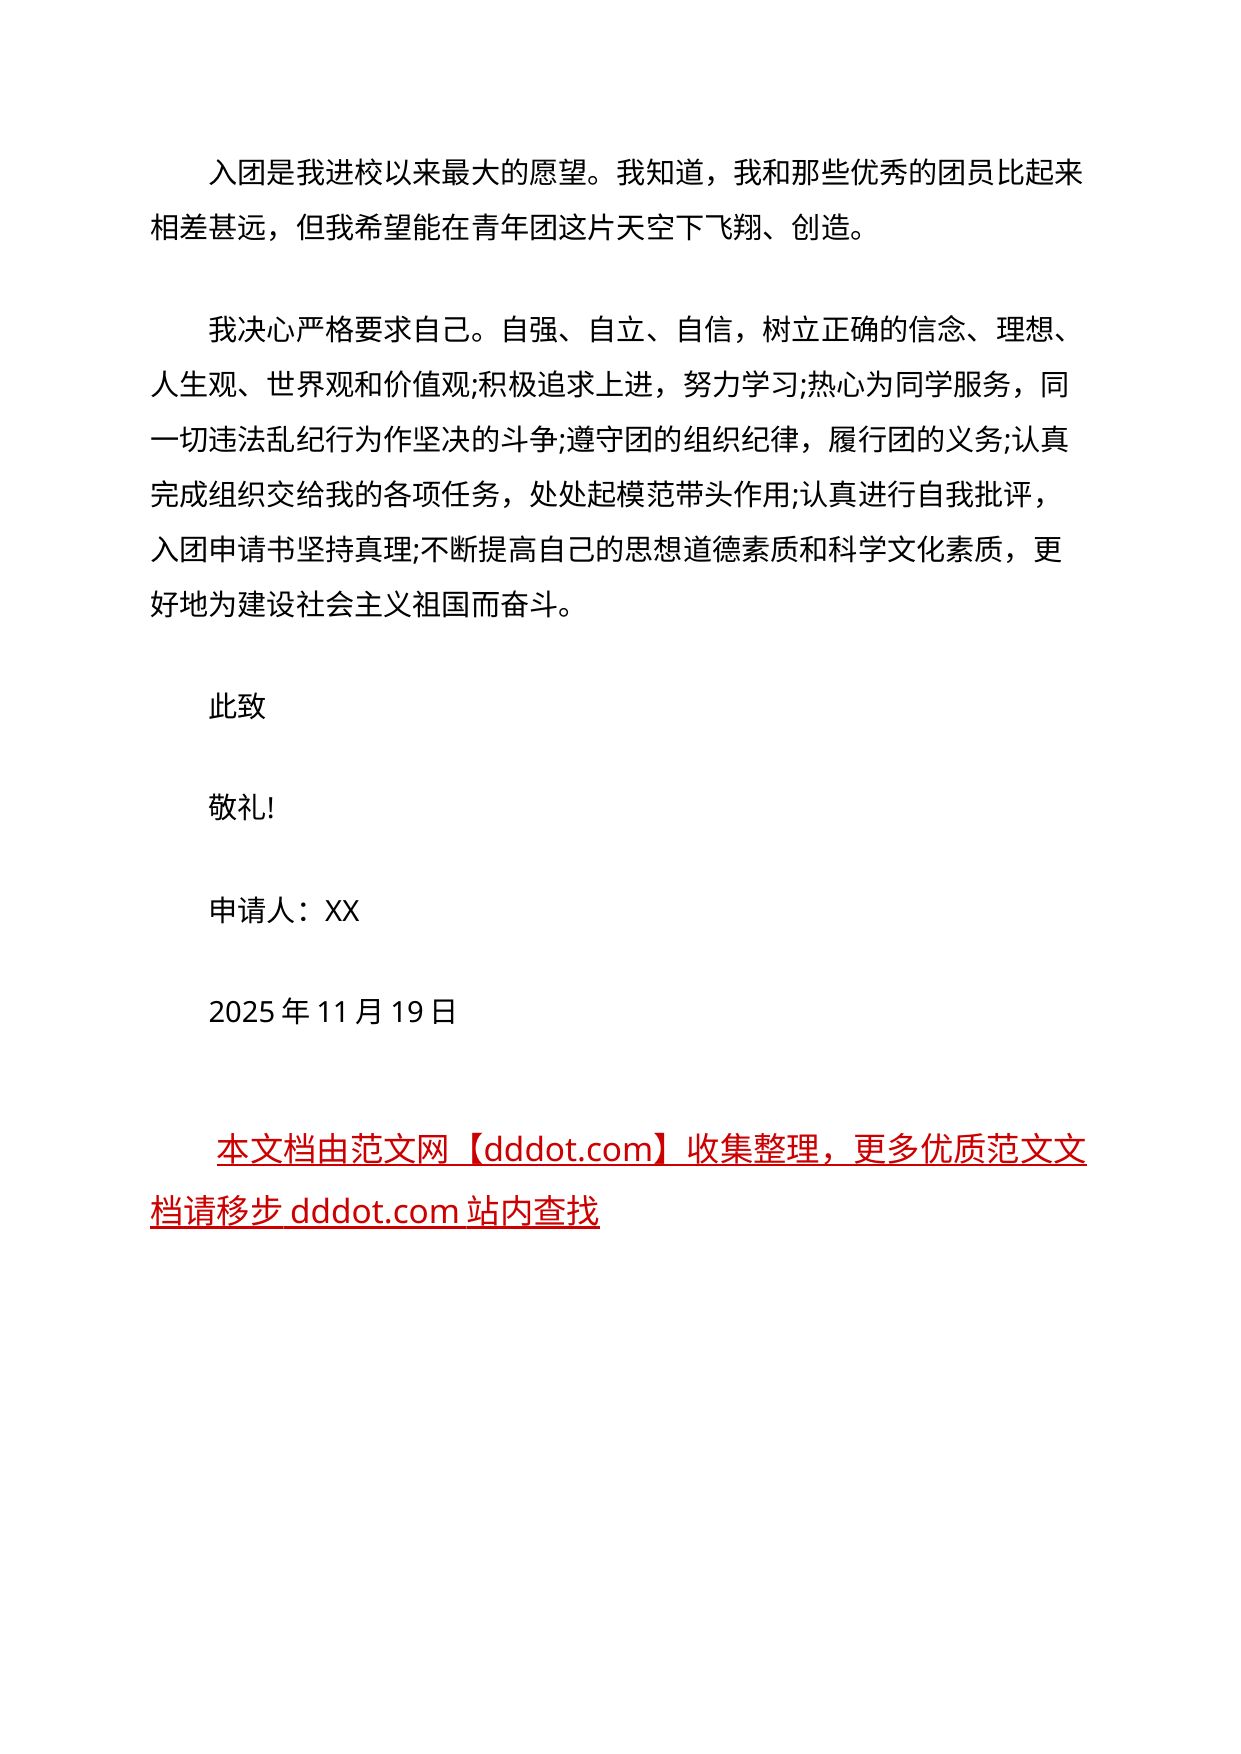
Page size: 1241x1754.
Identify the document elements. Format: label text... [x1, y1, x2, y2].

text 申请人：XX [150, 887, 1090, 929]
text 敬礼! [150, 785, 1090, 827]
text 入团是我进校以来最大的愿望。我知道，我和那些优秀的团员比起来相差甚远，但我希望能在青年团这片天空下飞翔、创造。 [150, 150, 1090, 247]
text 2025年11月19日 [150, 989, 1090, 1031]
text 此致 [150, 683, 1090, 726]
text 我决心严格要求自己。自强、自立、自信，树立正确的信念、理想、人生观、世界观和价值观;积极追求上进，努力学习;热心为同学服务，同一切违法乱纪行为作坚决的斗争;遵守团的组织纪律，履行团的义务;认真完成组织交给我的各项任务，处处起模范带头作用;认真进行自我批评，入团申请书坚持真理;不断提高自己的思想道德素质和科学文化素质，更好地为建设社会主义祖国而奋斗。 [150, 307, 1090, 624]
text 本文档由范文网【dddot.com】收集整理，更多优质范文文档请移步dddot.com站内查找 [150, 1122, 1090, 1233]
